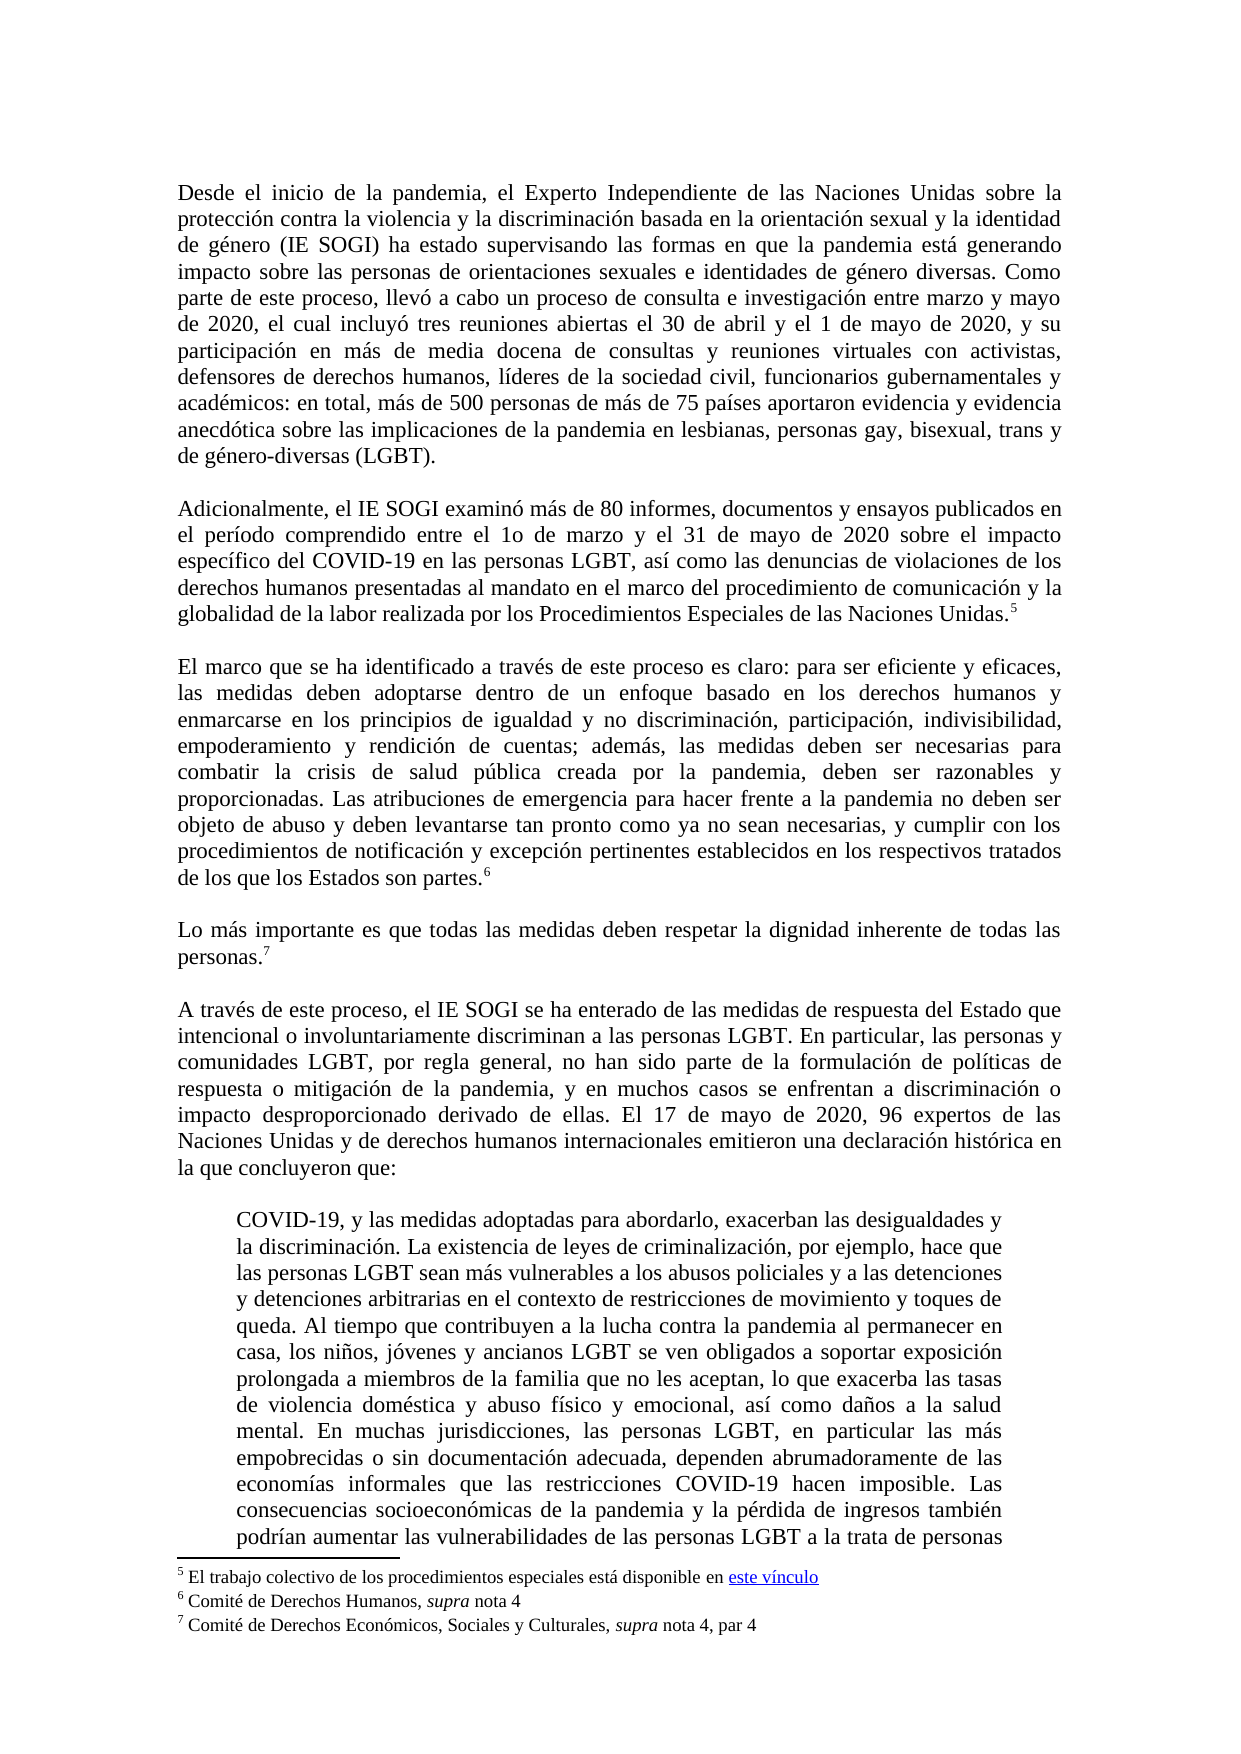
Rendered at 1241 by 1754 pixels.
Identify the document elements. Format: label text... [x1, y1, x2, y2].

text Desde el inicio de la pandemia, el Experto Independiente de las Naciones Unidas sobre la protección contra la violencia y la discriminación basada en la orientación sexual y la identidad de género (IE SOGI) ha estado supervisando las formas en que la pandemia está generando impacto sobre las personas de orientaciones sexuales e identidades de género diversas. Como parte de este proceso, llevó a cabo un proceso de consulta e investigación entre marzo y mayo de 2020, el cual incluyó tres reuniones abiertas el 30 de abril y el 1 de mayo de 2020, y su participación en más de media docena de consultas y reuniones virtuales con activistas, defensores de derechos humanos, líderes de la sociedad civil, funcionarios gubernamentales y académicos: en total, más de 500 personas de más de 75 países aportaron evidencia y evidencia anecdótica sobre las implicaciones de la pandemia en lesbianas, personas gay, bisexual, trans y de género-diversas (LGBT). [177, 179, 1063, 468]
text A través de este proceso, el IE SOGI se ha enterado de las medidas de respuesta del Estado que intencional o involuntariamente discriminan a las personas LGBT. En particular, las personas y comunidades LGBT, por regla general, no han sido parte de la formulación de políticas de respuesta o mitigación de la pandemia, y en muchos casos se enfrentan a discriminación o impacto desproporcionado derivado de ellas. El 17 de mayo de 2020, 96 expertos de las Naciones Unidas y de derechos humanos internacionales emitieron una declaración histórica en la que concluyeron que: [177, 996, 1063, 1180]
text Lo más importante es que todas las medidas deben respetar la dignidad inherente de todas las personas. [177, 917, 1063, 969]
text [236, 1206, 1003, 1549]
text Adicionalmente, el IE SOGI examinó más de 80 informes, documentos y ensayos publicados en el período comprendido entre el 1o de marzo y el 31 de mayo de 2020 sobre el impacto específico del COVID-19 en las personas LGBT, así como las denuncias de violaciones de los derechos humanos presentadas al mandato en el marco del procedimiento de comunicación y la globalidad de la labor realizada por los Procedimientos Especiales de las Naciones Unidas. [177, 495, 1063, 627]
text El marco que se ha identificado a través de este proceso es claro: para ser eficiente y eficaces, las medidas deben adoptarse dentro de un enfoque basado en los derechos humanos y enmarcarse en los principios de igualdad y no discriminación, participación, indivisibilidad, empoderamiento y rendición de cuentas; además, las medidas deben ser necesarias para combatir la crisis de salud pública creada por la pandemia, deben ser razonables y proporcionadas. Las atribuciones de emergencia para hacer frente a la pandemia no deben ser objeto de abuso y deben levantarse tan pronto como ya no sean necesarias, y cumplir con los procedimientos de notificación y excepción pertinentes establecidos en los respectivos tratados de los que los Estados son partes. [177, 653, 1063, 890]
